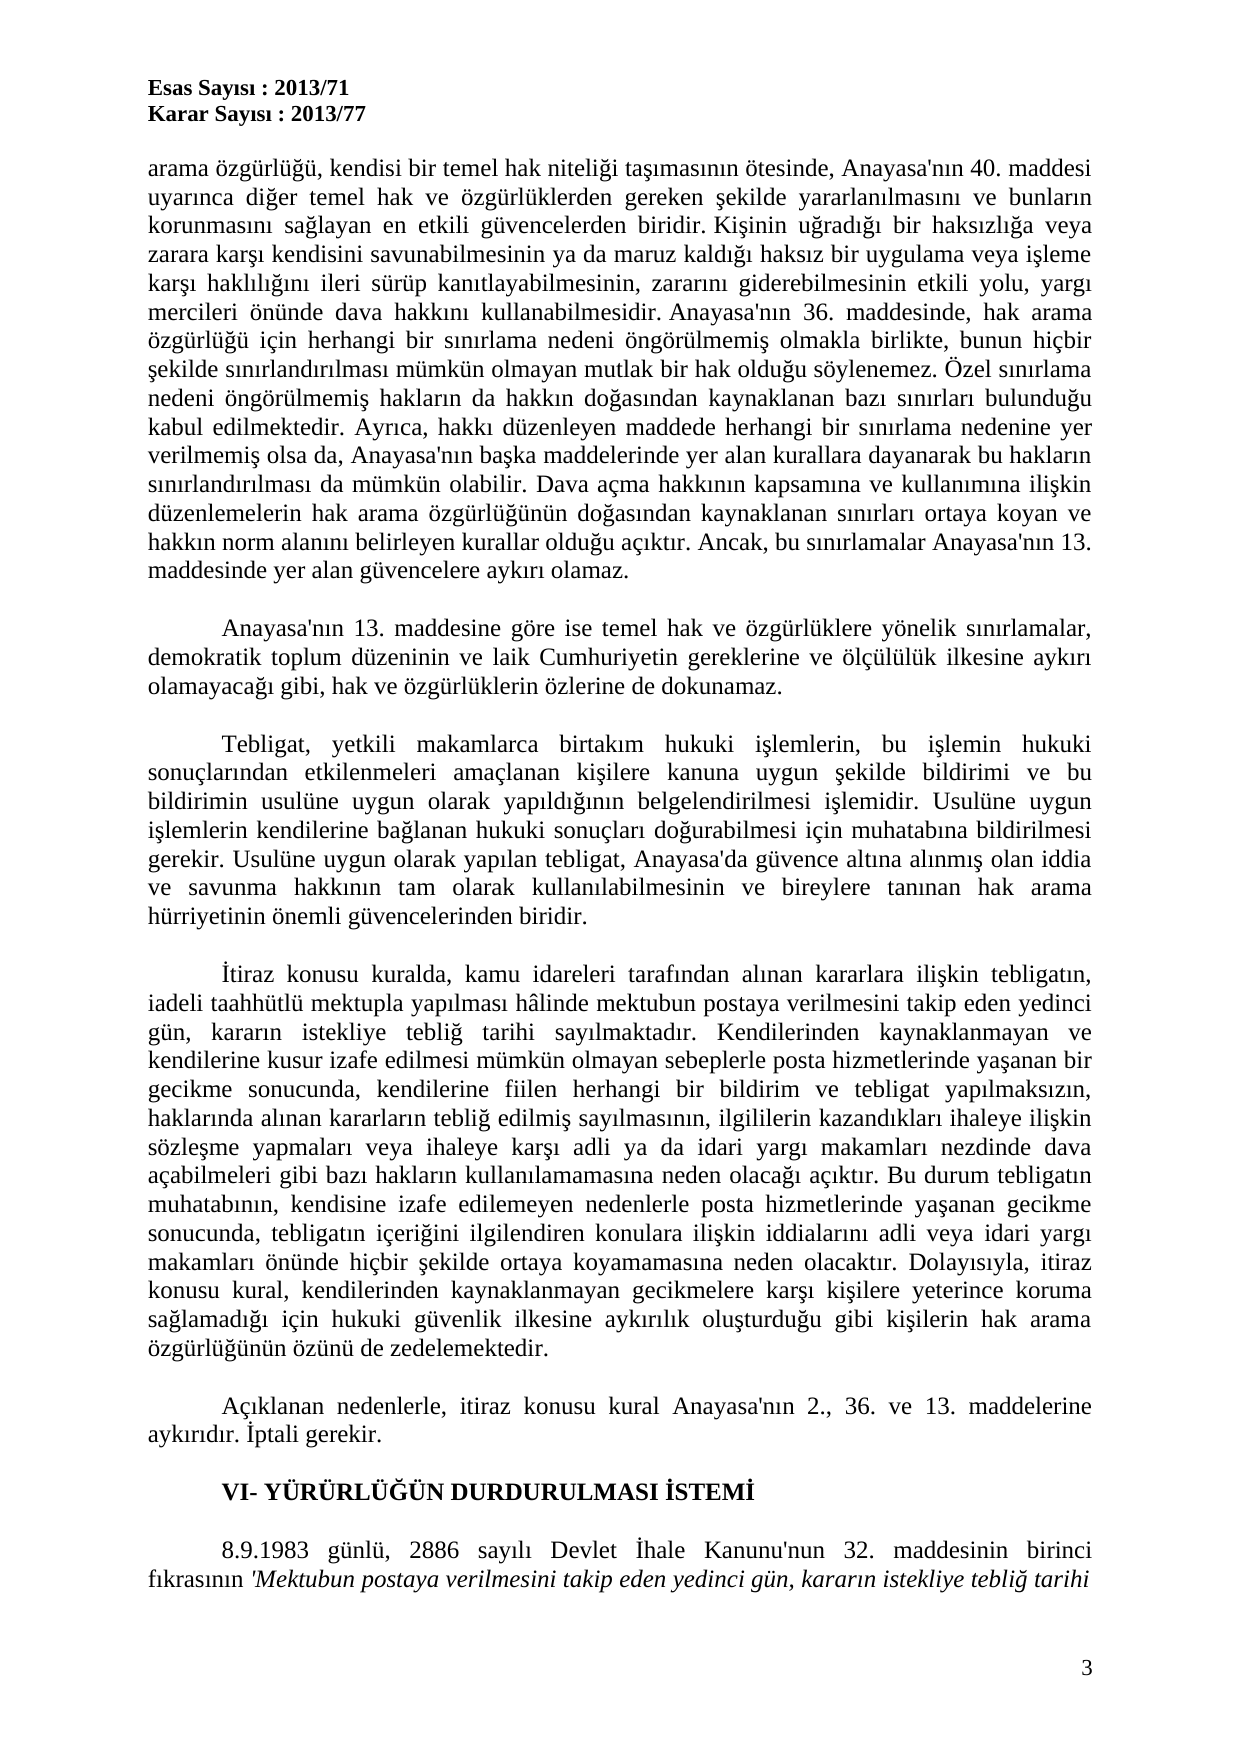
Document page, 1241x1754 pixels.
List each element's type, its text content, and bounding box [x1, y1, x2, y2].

text Anayasa'nın 13. maddesine göre ise temel hak ve özgürlüklere yönelik sınırlamalar, demokratik toplum düzeninin ve laik Cumhuriyetin gereklerine ve ölçülülük ilkesine aykırı olamayacağı gibi, hak ve özgürlüklerin özlerine de dokunamaz. [148, 613, 1093, 699]
text İtiraz konusu kuralda, kamu idareleri tarafından alınan kararlara ilişkin tebligatın, iadeli taahhütlü mektupla yapılması hâlinde mektubun postaya verilmesini takip eden yedinci gün, kararın istekliye tebliğ tarihi sayılmaktadır. Kendilerinden kaynaklanmayan ve kendilerine kusur izafe edilmesi mümkün olmayan sebeplerle posta hizmetlerinde yaşanan bir gecikme sonucunda, kendilerine fiilen herhangi bir bildirim ve tebligat yapılmaksızın, haklarında alınan kararların tebliğ edilmiş sayılmasının, ilgililerin kazandıkları ihaleye ilişkin sözleşme yapmaları veya ihaleye karşı adli ya da idari yargı makamları nezdinde dava açabilmeleri gibi bazı hakların kullanılamamasına neden olacağı açıktır. Bu durum tebligatın muhatabının, kendisine izafe edilemeyen nedenlerle posta hizmetlerinde yaşanan gecikme sonucunda, tebligatın içeriğini ilgilendiren konulara ilişkin iddialarını adli veya idari yargı makamları önünde hiçbir şekilde ortaya koyamamasına neden olacaktır. Dolayısıyla, itiraz konusu kural, kendilerinden kaynaklanmayan gecikmelere karşı kişilere yeterince koruma sağlamadığı için hukuki güvenlik ilkesine aykırılık oluşturduğu gibi kişilerin hak arama özgürlüğünün özünü de zedelemektedir. [148, 959, 1093, 1362]
text Açıklanan nedenlerle, itiraz konusu kural Anayasa'nın 2., 36. ve 13. maddelerine aykırıdır. İptali gerekir. [148, 1391, 1093, 1448]
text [148, 1535, 1093, 1593]
text Tebligat, yetkili makamlarca birtakım hukuki işlemlerin, bu işlemin hukuki sonuçlarından etkilenmeleri amaçlanan kişilere kanuna uygun şekilde bildirimi ve bu bildirimin usulüne uygun olarak yapıldığının belgelendirilmesi işlemidir. Usulüne uygun işlemlerin kendilerine bağlanan hukuki sonuçları doğurabilmesi için muhatabına bildirilmesi gerekir. Usulüne uygun olarak yapılan tebligat, Anayasa'da güvence altına alınmış olan iddia ve savunma hakkının tam olarak kullanılabilmesinin ve bireylere tanınan hak arama hürriyetinin önemli güvencelerinden biridir. [148, 729, 1093, 930]
text VI- YÜRÜRLÜĞÜN DURDURULMASI İSTEMİ [148, 1477, 1093, 1506]
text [148, 153, 1093, 584]
